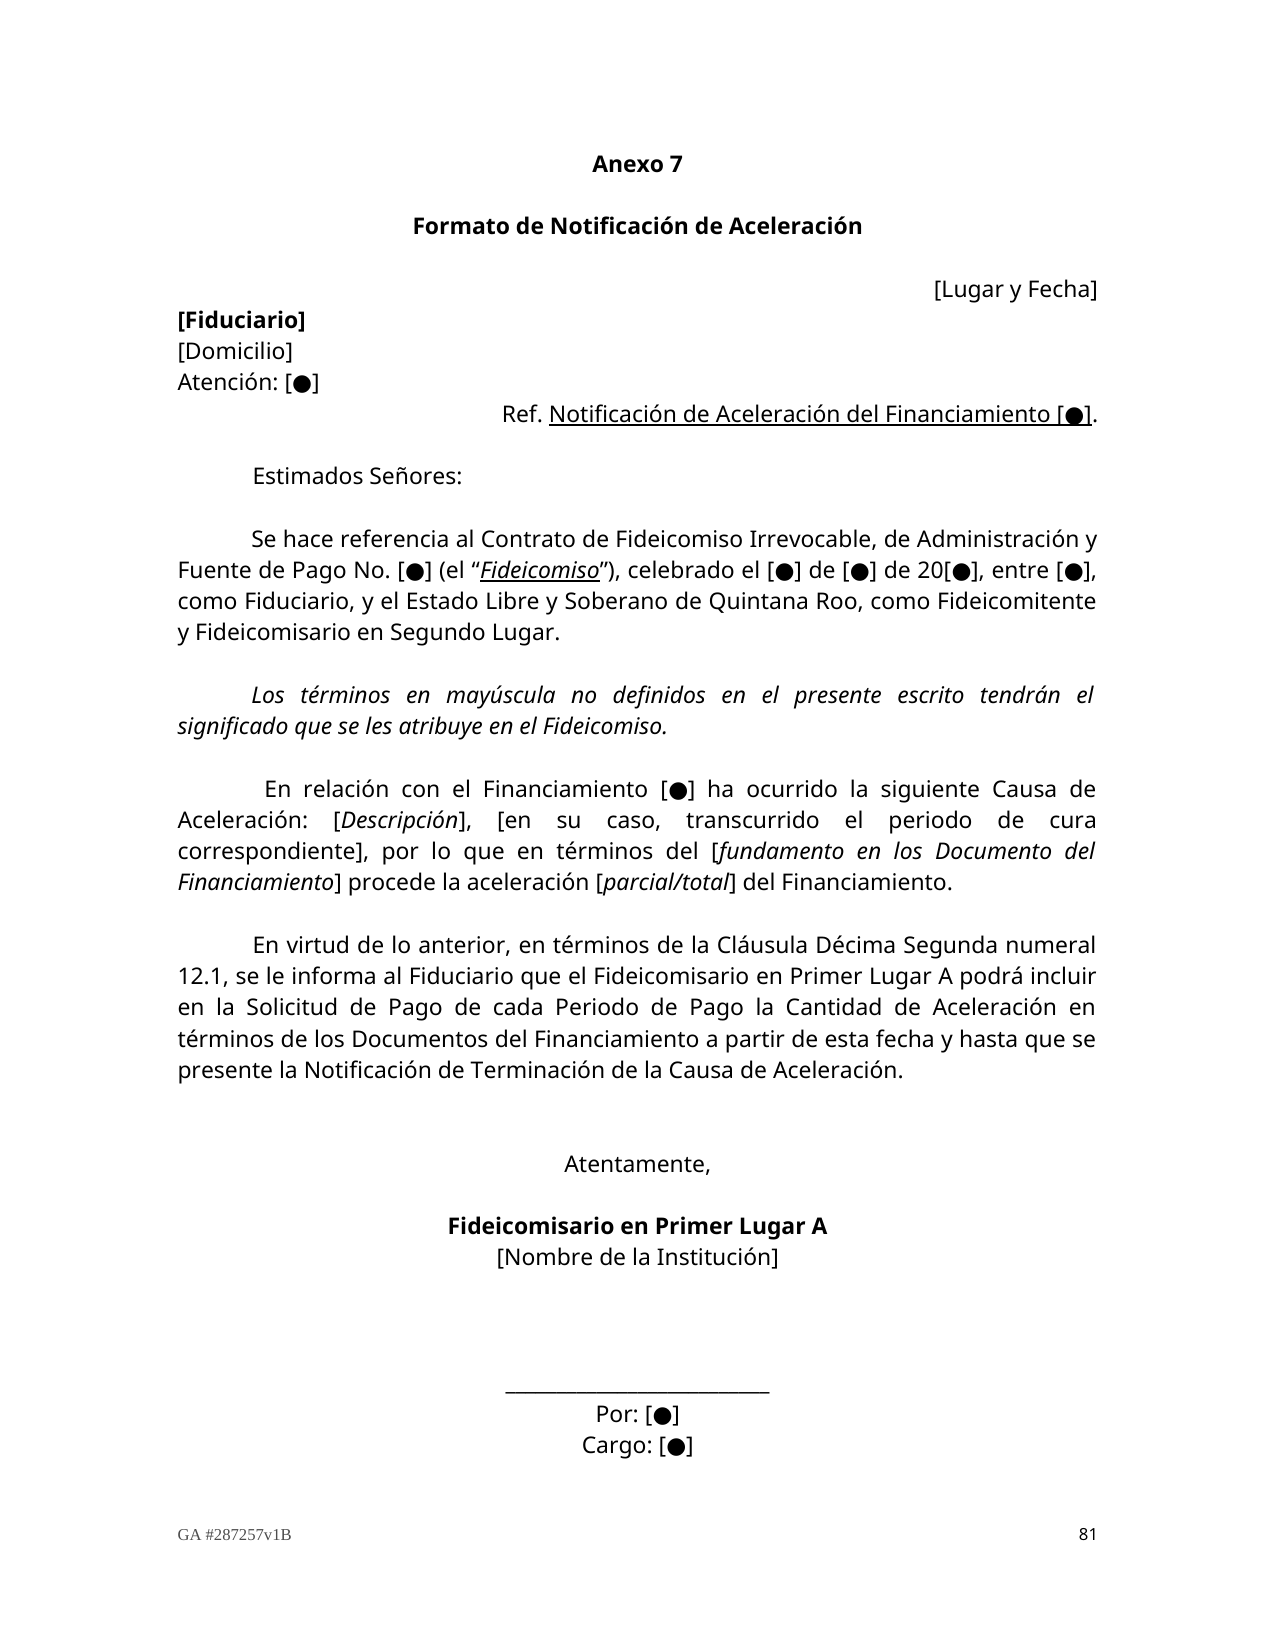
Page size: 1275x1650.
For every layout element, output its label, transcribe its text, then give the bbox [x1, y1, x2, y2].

text [Lugar y Fecha] [177, 273, 1098, 304]
text Por: [●] [177, 1398, 1098, 1429]
text Formato de Notificación de Aceleración [177, 210, 1098, 241]
text Cargo: [●] [177, 1429, 1098, 1460]
text En relación con el Financiamiento [●] ha ocurrido la siguiente Causa de Aceleración: [Descripción], [en su caso, transcurrido el periodo de cura correspondiente], por lo que en términos del [fundamento en los Documento del Financiamiento] procede la aceleración [parcial/total] del Financiamiento. [177, 773, 1098, 898]
text Atención: [●] [177, 366, 1098, 398]
text Los términos en mayúscula no definidos en el presente escrito tendrán el significado que se les atribuye en el Fideicomiso. [177, 679, 1098, 741]
text [Domicilio] [177, 335, 1098, 366]
text Se hace referencia al Contrato de Fideicomiso Irrevocable, de Administración y Fuente de Pago No. [●] (el “Fideicomiso”), celebrado el [●] de [●] de 20[●], entre [●], como Fiduciario, y el Estado Libre y Soberano de Quintana Roo, como Fideicomitente y Fideicomisario en Segundo Lugar. [177, 523, 1098, 648]
text Anexo 7 [177, 148, 1098, 179]
text [Fiduciario] [177, 304, 1098, 335]
text Fideicomisario en Primer Lugar A [177, 1210, 1098, 1241]
text [Nombre de la Institución] [177, 1241, 1098, 1273]
text Estimados Señores: [177, 460, 1098, 491]
text Ref. Notificación de Aceleración del Financiamiento [●]. [177, 398, 1098, 429]
text En virtud de lo anterior, en términos de la Cláusula Décima Segunda numeral 12.1, se le informa al Fiduciario que el Fideicomisario en Primer Lugar A podrá incluir en la Solicitud de Pago de cada Periodo de Pago la Cantidad de Aceleración en términos de los Documentos del Financiamiento a partir de esta fecha y hasta que se presente la Notificación de Terminación de la Causa de Aceleración. [177, 929, 1098, 1085]
text __________________________ [177, 1366, 1098, 1398]
text Atentamente, [177, 1148, 1098, 1179]
